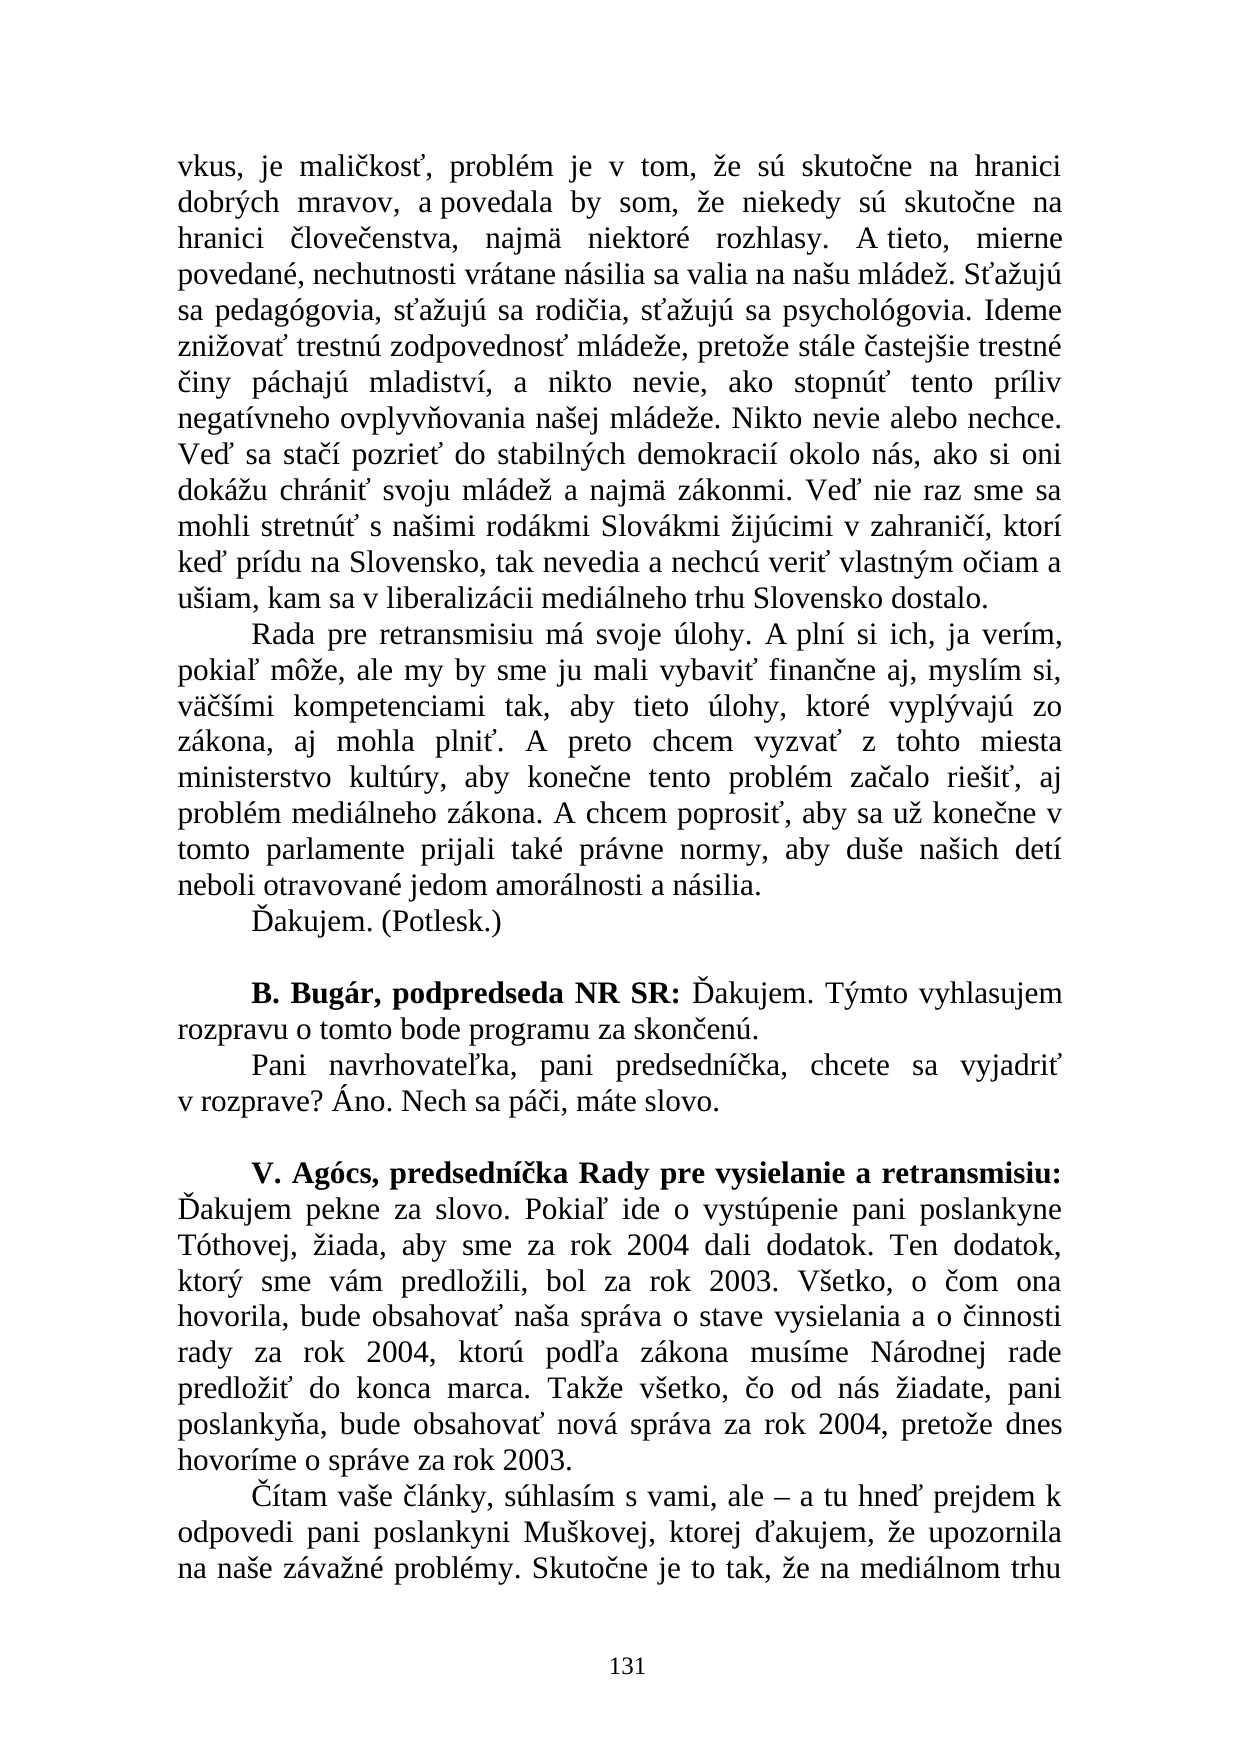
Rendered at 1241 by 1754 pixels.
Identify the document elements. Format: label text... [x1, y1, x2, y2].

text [177, 148, 1063, 615]
text V. Agócs, predsedníčka Rady pre vysielanie a retransmisiu: Ďakujem pekne za slovo. Pokiaľ ide o vystúpenie pani poslankyne Tóthovej, žiada, aby sme za rok 2004 dali dodatok. Ten dodatok, ktorý sme vám predložili, bol za rok 2003. Všetko, o čom ona hovorila, bude obsahovať naša správa o stave vysielania a o činnosti rady za rok 2004, ktorú podľa zákona musíme Národnej rade predložiť do konca marca. Takže všetko, čo od nás žiadate, pani poslankyňa, bude obsahovať nová správa za rok 2004, pretože dnes hovoríme o správe za rok 2003. [177, 1154, 1063, 1477]
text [177, 1477, 1063, 1585]
text Rada pre retransmisiu má svoje úlohy. A plní si ich, ja verím, pokiaľ môže, ale my by sme ju mali vybaviť finančne aj, myslím si, väčšími kompetenciami tak, aby tieto úlohy, ktoré vyplývajú zo zákona, aj mohla plniť. A preto chcem vyzvať z tohto miesta ministerstvo kultúry, aby konečne tento problém začalo riešiť, aj problém mediálneho zákona. A chcem poprosiť, aby sa už konečne v tomto parlamente prijali také právne normy, aby duše našich detí neboli otravované jedom amorálnosti a násilia. [177, 615, 1063, 902]
text Pani navrhovateľka, pani predsedníčka, chcete sa vyjadriť v rozprave? Áno. Nech sa páči, máte slovo. [177, 1046, 1063, 1118]
text Ďakujem. (Potlesk.) [177, 902, 1063, 938]
text B. Bugár, podpredseda NR SR: Ďakujem. Týmto vyhlasujem rozpravu o tomto bode programu za skončenú. [177, 974, 1063, 1046]
